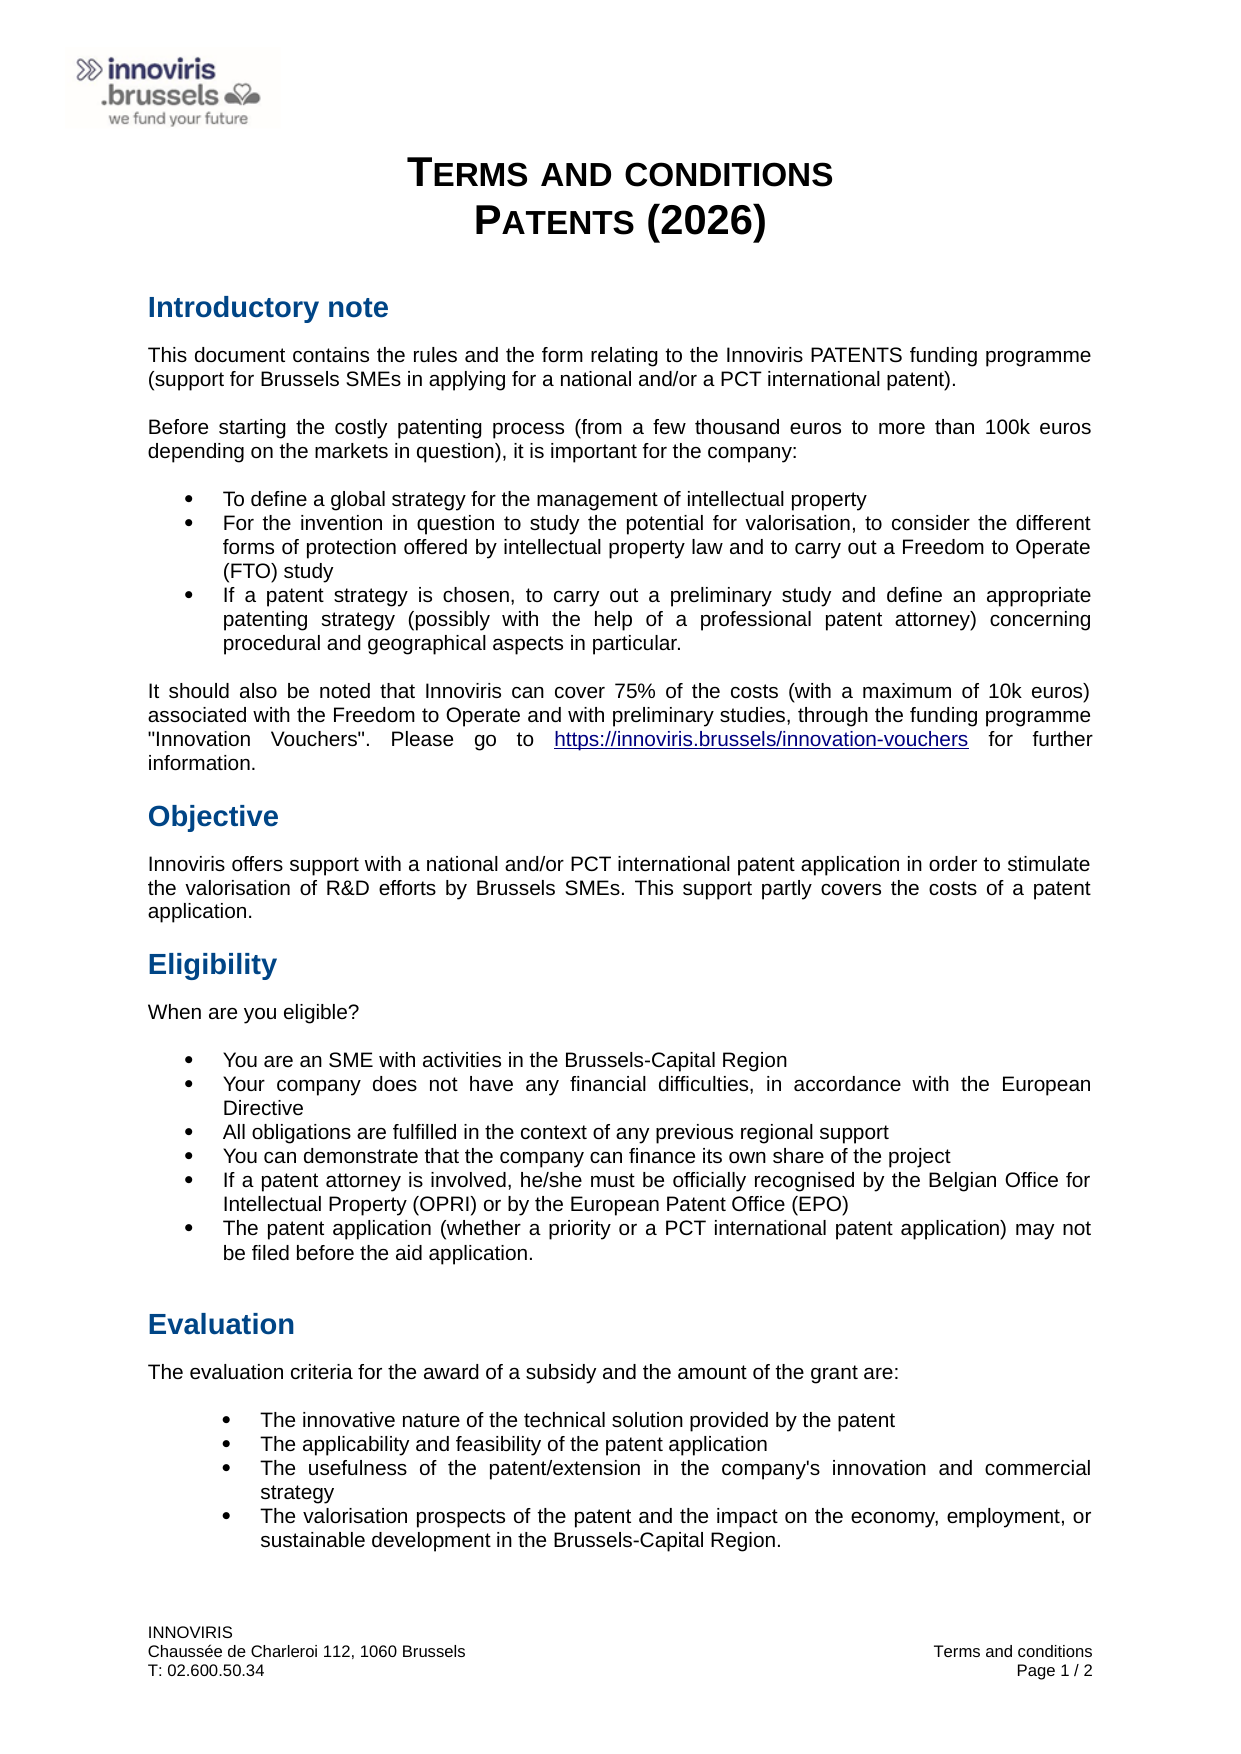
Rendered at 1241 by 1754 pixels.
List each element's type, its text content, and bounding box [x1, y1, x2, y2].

text Patents (2021) [148, 196, 1093, 243]
list The patent application (whether a priority or a PCT international patent application) may not be filed before the aid application. [185, 1216, 1093, 1264]
text This document contains the rules and the form relating to the Innoviris PATENTS funding programme (support for Brussels SMEs in applying for a national and/or a PCT international patent). [148, 343, 1093, 391]
text It should also be noted that Innoviris can cover 75% of the costs (with a maximum of 10k euros) associated with the Freedom to Operate and with preliminary studies, through the funding programme "Innovation Vouchers". Please go to https://innoviris.brussels/innovation-vouchers for further information. [148, 679, 1093, 775]
text Introductory note [148, 290, 1093, 324]
text When are you eligible? [148, 1000, 1093, 1024]
picture [65, 47, 282, 147]
list The usefulness of the patent/extension in the company's innovation and commercial strategy [223, 1456, 1093, 1504]
text Innoviris offers support with a national and/or PCT international patent application in order to stimulate the valorisation of R&D efforts by Brussels SMEs. This support partly covers the costs of a patent application. [148, 851, 1093, 923]
list If a patent strategy is chosen, to carry out a preliminary study and define an appropriate patenting strategy (possibly with the help of a professional patent attorney) concerning procedural and geographical aspects in particular. [185, 583, 1093, 655]
list For the invention in question to study the potential for valorisation, to consider the different forms of protection offered by intellectual property law and to carry out a Freedom to Operate (FTO) study [185, 511, 1093, 583]
list All obligations are fulfilled in the context of any previous regional support [185, 1120, 1093, 1144]
text Terms and conditions [148, 148, 1093, 196]
list You are an SME with activities in the Brussels-Capital Region [185, 1048, 1093, 1072]
list The applicability and feasibility of the patent application [223, 1432, 1093, 1456]
list Your company does not have any financial difficulties, in accordance with the European Directive [185, 1072, 1093, 1120]
list The innovative nature of the technical solution provided by the patent [223, 1407, 1093, 1432]
text The evaluation criteria for the award of a subsidy and the amount of the grant are: [148, 1359, 1093, 1383]
text Objective [148, 799, 1093, 832]
list If a patent attorney is involved, he/she must be officially recognised by the Belgian Office for Intellectual Property (OPRI) or by the European Patent Office (EPO) [185, 1168, 1093, 1216]
list You can demonstrate that the company can finance its own share of the project [185, 1144, 1093, 1168]
text Evaluation [148, 1307, 1093, 1340]
list To define a global strategy for the management of intellectual property [185, 487, 1093, 511]
text Before starting the costly patenting process (from a few thousand euros to more than 100k euros depending on the markets in question), it is important for the company: [148, 415, 1093, 463]
list The valorisation prospects of the patent and the impact on the economy, employment, or sustainable development in the Brussels-Capital Region. [223, 1504, 1093, 1552]
text Eligibility [148, 947, 1093, 981]
